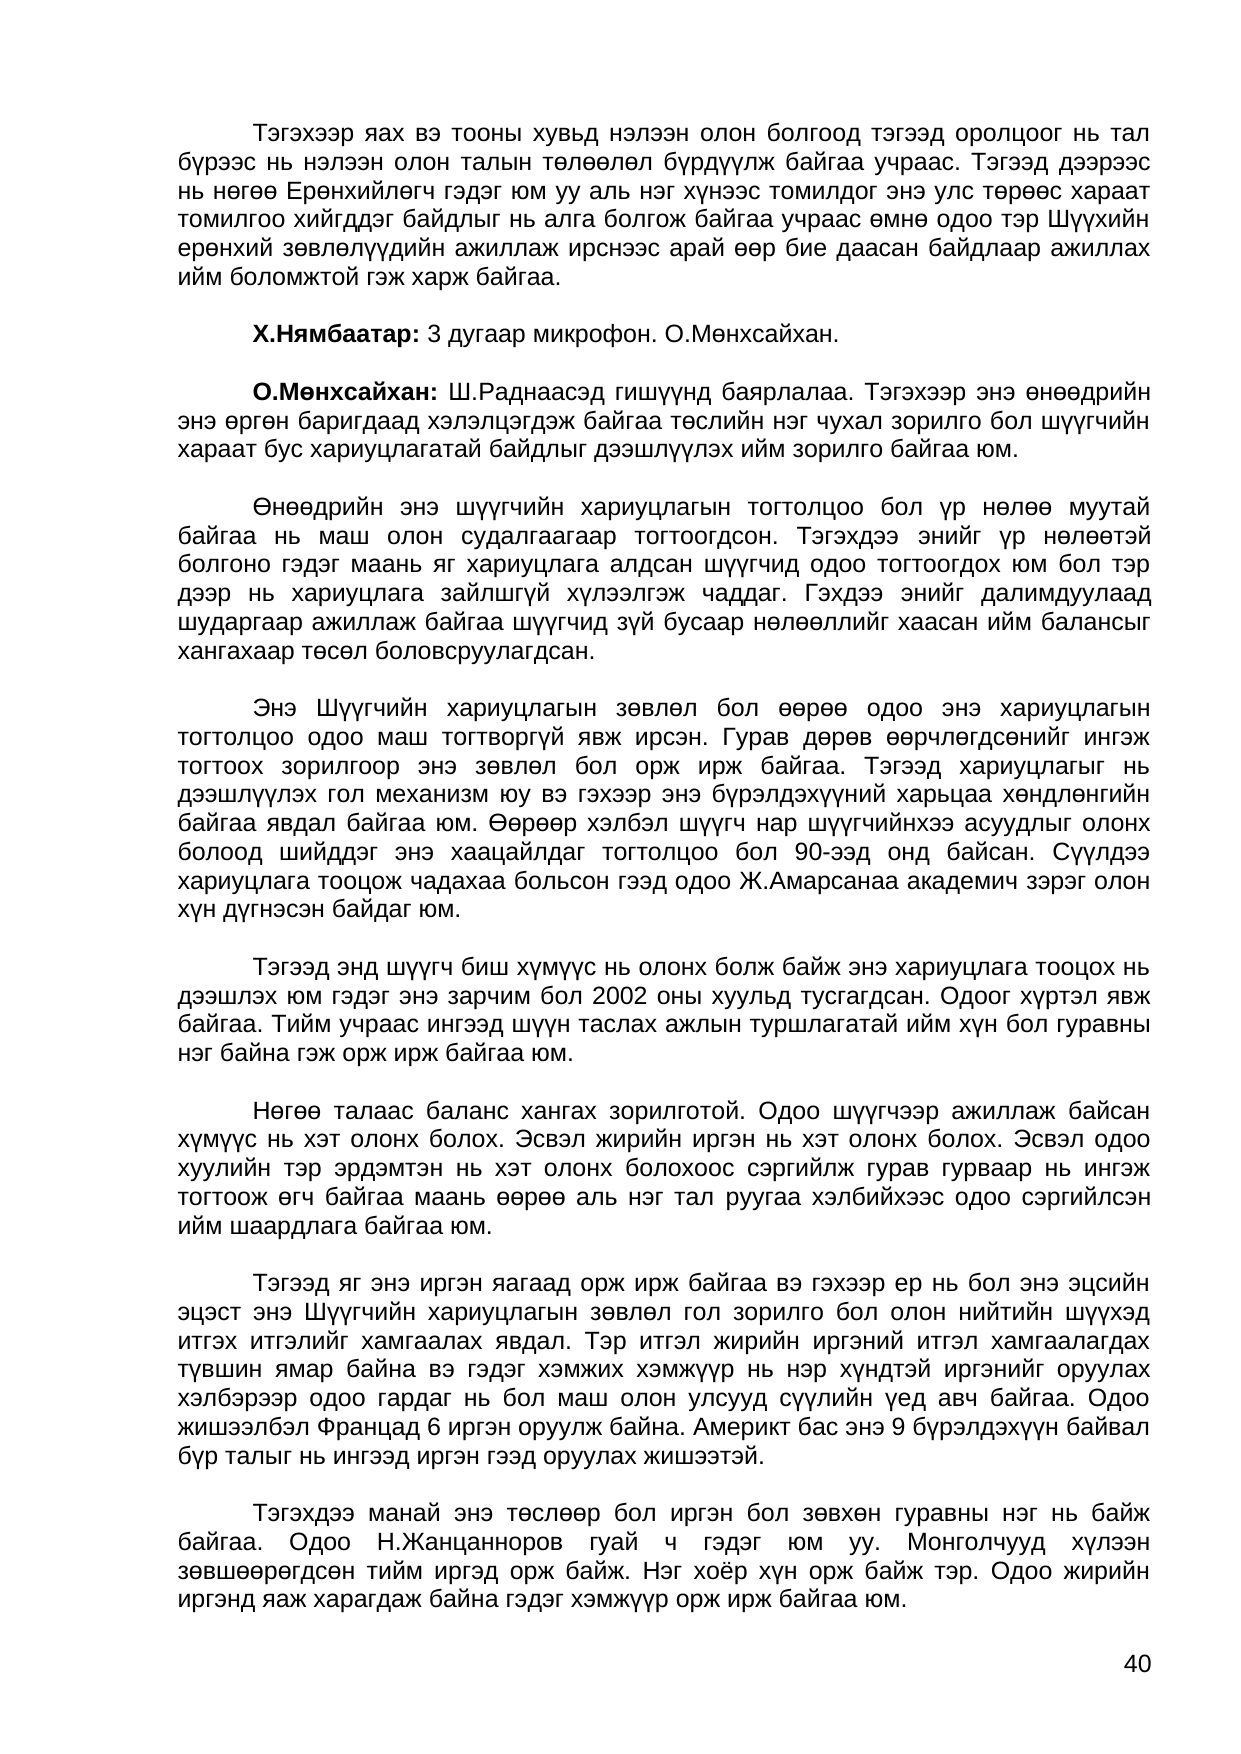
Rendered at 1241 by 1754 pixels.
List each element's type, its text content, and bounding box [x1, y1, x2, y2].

text Энэ Шүүгчийн хариуцлагын зөвлөл бол өөрөө одоо энэ хариуцлагын тогтолцоо одоо маш тогтворгүй явж ирсэн. Гурав дөрөв өөрчлөгдсөнийг ингэж тогтоох зорилгоор энэ зөвлөл бол орж ирж байгаа. Тэгээд хариуцлагыг нь дээшлүүлэх гол механизм юу вэ гэхээр энэ бүрэлдэхүүний харьцаа хөндлөнгийн байгаа явдал байгаа юм. Өөрөөр хэлбэл шүүгч нар шүүгчийнхээ асуудлыг олонх болоод шийддэг энэ хаацайлдаг тогтолцоо бол 90-ээд онд байсан. Сүүлдээ хариуцлага тооцож чадахаа больсон гээд одоо Ж.Амарсанаа академич зэрэг олон хүн дүгнэсэн байдаг юм. [177, 693, 1152, 923]
text О.Мөнхсайхан: Ш.Раднаасэд гишүүнд баярлалаа. Тэгэхээр энэ өнөөдрийн энэ өргөн баригдаад хэлэлцэгдэж байгаа төслийн нэг чухал зорилго бол шүүгчийн хараат бус хариуцлагатай байдлыг дээшлүүлэх ийм зорилго байгаа юм. [177, 377, 1152, 463]
text Х.Нямбаатар: 3 дугаар микрофон. О.Мөнхсайхан. [177, 319, 1152, 348]
text Тэгэхээр яах вэ тооны хувьд нэлээн олон болгоод тэгээд оролцоог нь тал бүрээс нь нэлээн олон талын төлөөлөл бүрдүүлж байгаа учраас. Тэгээд дээрээс нь нөгөө Ерөнхийлөгч гэдэг юм уу аль нэг хүнээс томилдог энэ улс төрөөс хараат томилгоо хийгддэг байдлыг нь алга болгож байгаа учраас өмнө одоо тэр Шүүхийн ерөнхий зөвлөлүүдийн ажиллаж ирснээс арай өөр бие даасан байдлаар ажиллах ийм боломжтой гэж харж байгаа. [177, 118, 1152, 291]
text Нөгөө талаас баланс хангах зорилготой. Одоо шүүгчээр ажиллаж байсан хүмүүс нь хэт олонх болох. Эсвэл жирийн иргэн нь хэт олонх болох. Эсвэл одоо хуулийн тэр эрдэмтэн нь хэт олонх болохоос сэргийлж гурав гурваар нь ингэж тогтоож өгч байгаа маань өөрөө аль нэг тал руугаа хэлбийхээс одоо сэргийлсэн ийм шаардлага байгаа юм. [177, 1096, 1152, 1239]
text Тэгээд яг энэ иргэн яагаад орж ирж байгаа вэ гэхээр ер нь бол энэ эцсийн эцэст энэ Шүүгчийн хариуцлагын зөвлөл гол зорилго бол олон нийтийн шүүхэд итгэх итгэлийг хамгаалах явдал. Тэр итгэл жирийн иргэний итгэл хамгаалагдах түвшин ямар байна вэ гэдэг хэмжих хэмжүүр нь нэр хүндтэй иргэнийг оруулах хэлбэрээр одоо гардаг нь бол маш олон улсууд сүүлийн үед авч байгаа. Одоо жишээлбэл Францад 6 иргэн оруулж байна. Америкт бас энэ 9 бүрэлдэхүүн байвал бүр талыг нь ингээд иргэн гээд оруулах жишээтэй. [177, 1268, 1152, 1469]
text Тэгээд энд шүүгч биш хүмүүс нь олонх болж байж энэ хариуцлага тооцох нь дээшлэх юм гэдэг энэ зарчим бол 2002 оны хуульд тусгагдсан. Одоог хүртэл явж байгаа. Тийм учраас ингээд шүүн таслах ажлын туршлагатай ийм хүн бол гуравны нэг байна гэж орж ирж байгаа юм. [177, 952, 1152, 1067]
text Өнөөдрийн энэ шүүгчийн хариуцлагын тогтолцоо бол үр нөлөө муутай байгаа нь маш олон судалгаагаар тогтоогдсон. Тэгэхдээ энийг үр нөлөөтэй болгоно гэдэг маань яг хариуцлага алдсан шүүгчид одоо тогтоогдох юм бол тэр дээр нь хариуцлага зайлшгүй хүлээлгэж чаддаг. Гэхдээ энийг далимдуулаад шударгаар ажиллаж байгаа шүүгчид зүй бусаар нөлөөллийг хаасан ийм балансыг хангахаар төсөл боловсруулагдсан. [177, 492, 1152, 664]
text Тэгэхдээ манай энэ төслөөр бол иргэн бол зөвхөн гуравны нэг нь байж байгаа. Одоо Н.Жанцанноров гуай ч гэдэг юм уу. Монголчууд хүлээн зөвшөөрөгдсөн тийм иргэд орж байж. Нэг хоёр хүн орж байж тэр. Одоо жирийн иргэнд яаж харагдаж байна гэдэг хэмжүүр орж ирж байгаа юм. [177, 1498, 1152, 1613]
